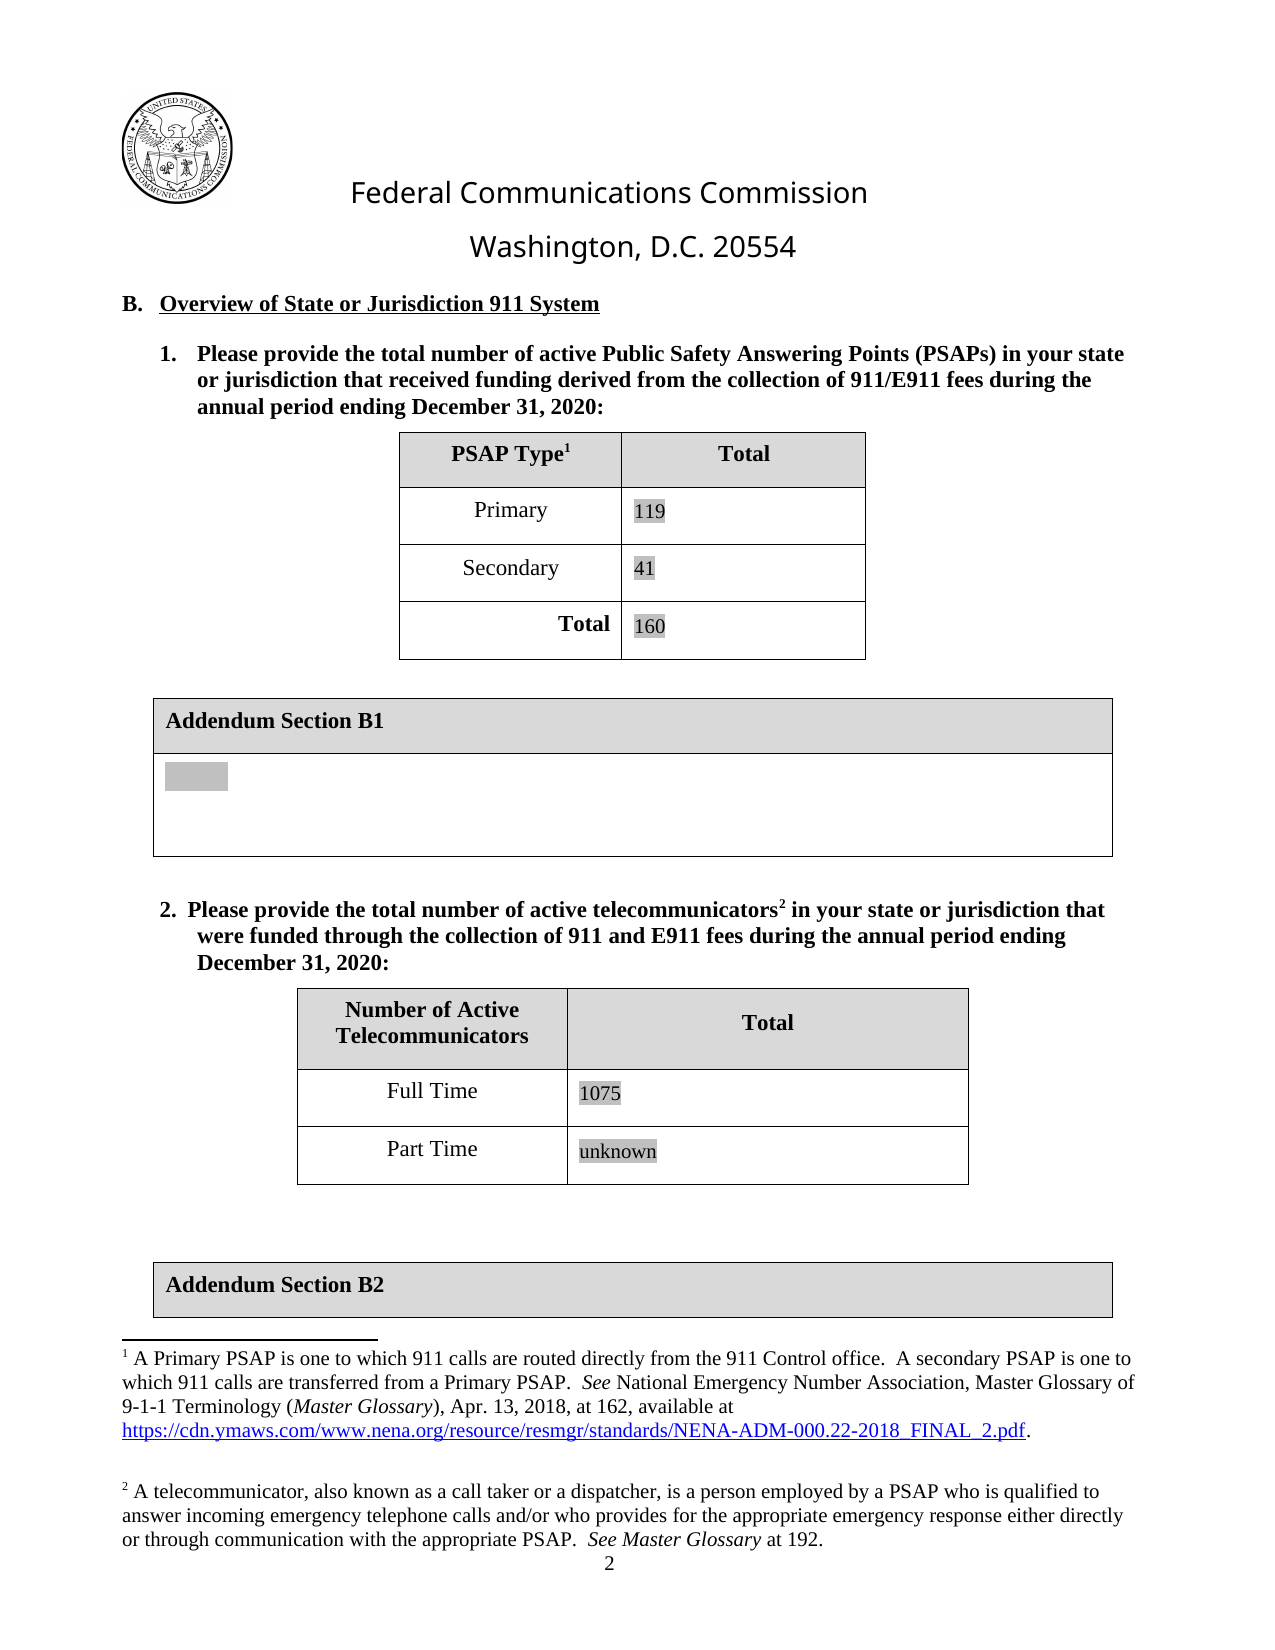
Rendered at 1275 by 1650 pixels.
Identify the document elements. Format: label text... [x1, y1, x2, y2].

picture [121, 92, 233, 204]
table_header Total [622, 433, 865, 487]
table_cell unknown [568, 1127, 968, 1183]
table_cell 160 [622, 602, 865, 658]
table_cell Total [400, 602, 621, 658]
table_cell Secondary [400, 545, 621, 601]
list Overview of State or Jurisdiction 911 System [122, 290, 1144, 340]
table_cell 119 [622, 488, 865, 544]
table_cell Primary [400, 488, 621, 544]
list Please provide the total number of active Public Safety Answering Points (PSAPs) in your state or jurisdiction that received funding derived from the collection of 911/E911 fees during the annual period ending December 31, 2020: [159, 340, 1144, 419]
table_cell [154, 754, 1112, 856]
table_cell 1075 [568, 1070, 968, 1126]
list Please provide the total number of active telecommunicators in your state or jurisdiction that were funded through the collection of 911 and E911 fees during the annual period ending December 31, 2020: [159, 896, 1144, 975]
table_cell 41 [622, 545, 865, 601]
table_header Number of Active Telecommunicators [298, 989, 567, 1069]
table_header PSAP Type [400, 433, 621, 487]
table_header Addendum Section B1 [154, 699, 1112, 753]
table_cell Full Time [298, 1070, 567, 1126]
table_header Addendum Section B2 [154, 1263, 1112, 1317]
table_cell Part Time [298, 1127, 567, 1183]
table_header Total [568, 989, 968, 1069]
